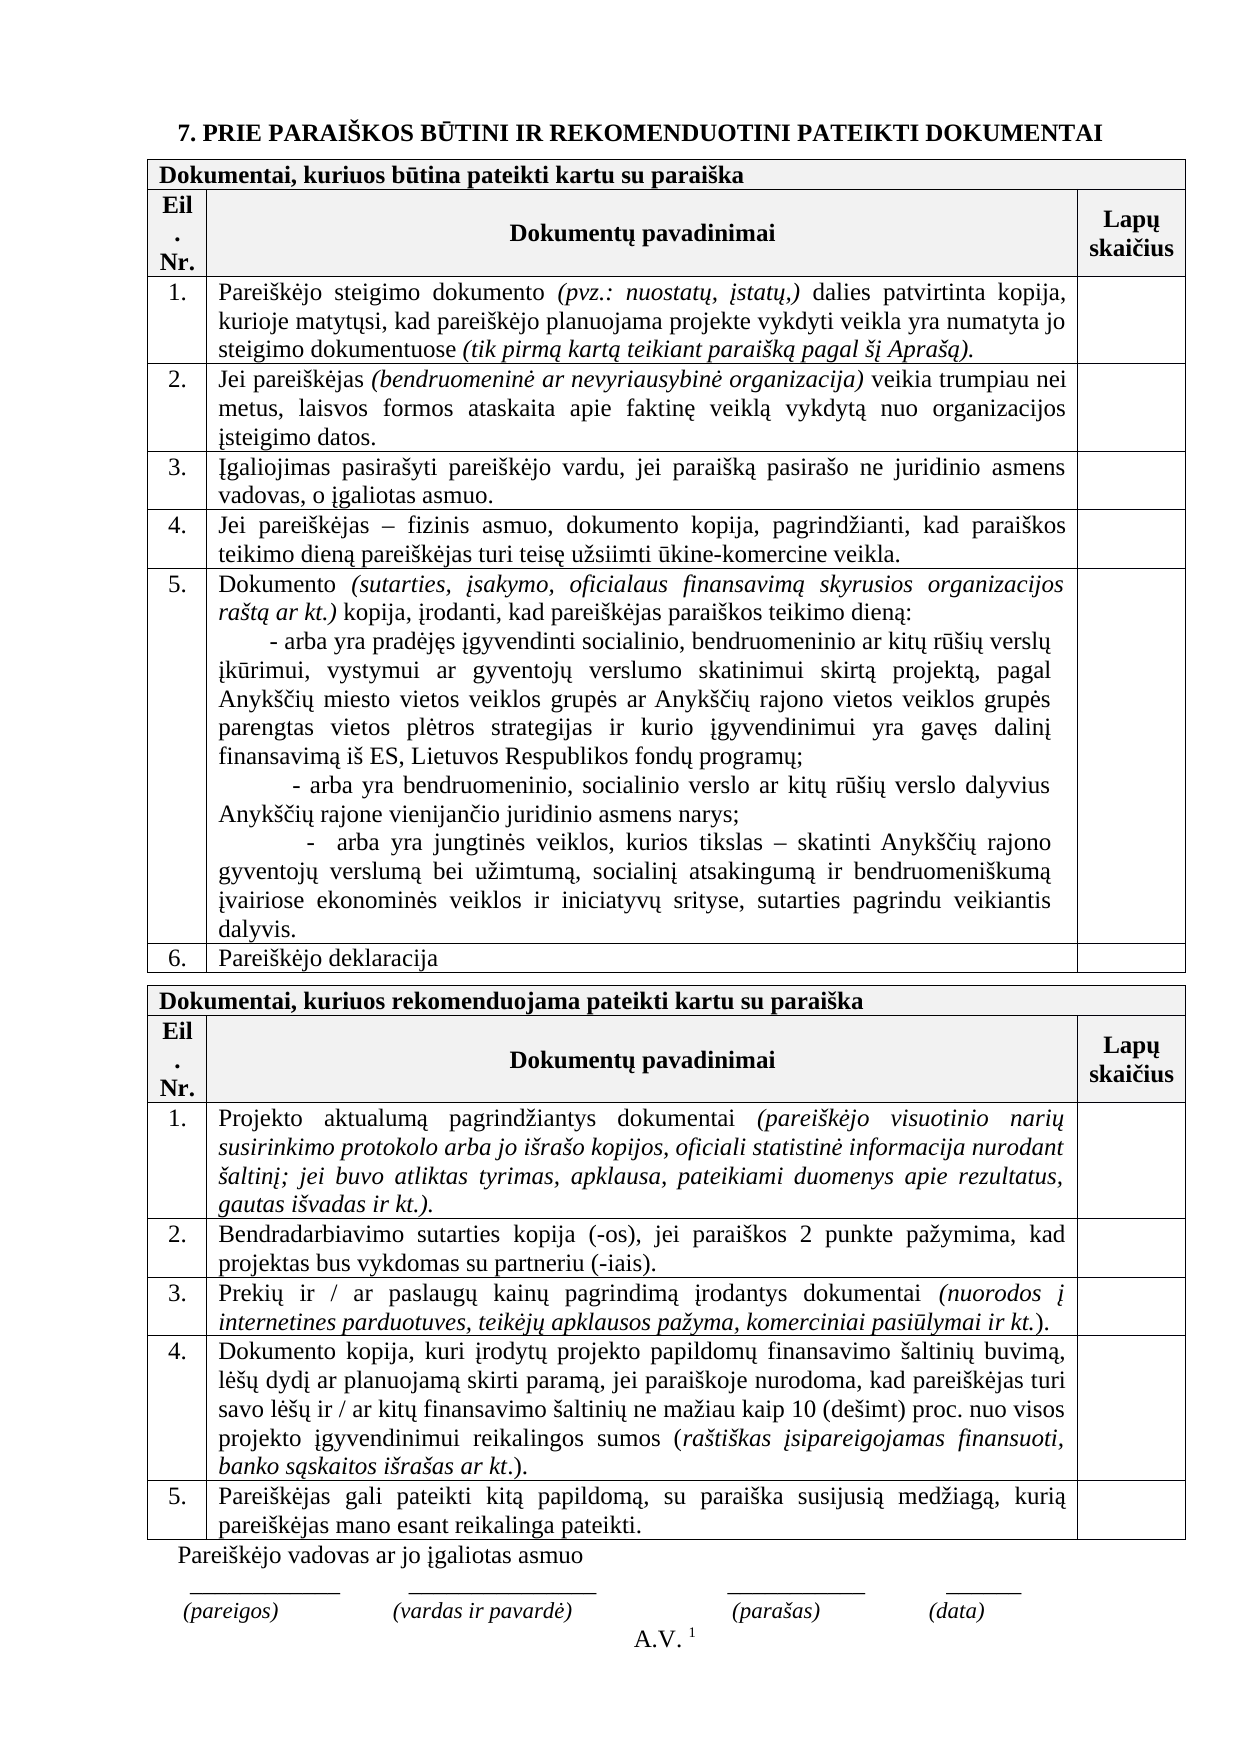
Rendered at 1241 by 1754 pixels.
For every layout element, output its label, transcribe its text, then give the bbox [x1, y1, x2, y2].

text Pareiškėjo vadovas ar jo įgaliotas asmuo [177, 1540, 1181, 1568]
text ____________ _______________ ___________ ______ [177, 1568, 1181, 1597]
table_cell 6. [148, 944, 206, 972]
table_cell Dokumento (sutarties, įsakymo, oficialaus finansavimą skyrusios organizacijos raštą ar kt.) kopija, įrodanti, kad pareiškėjas paraiškos teikimo dieną: - arba yra pradėjęs įgyvendinti socialinio, bendruomeninio ar kitų rūšių verslų įkūrimui, vystymui ar gyventojų verslumo skatinimui skirtą projektą, pagal Anykščių miesto vietos veiklos grupės ar Anykščių rajono vietos veiklos grupės parengtas vietos plėtros strategijas ir kurio įgyvendinimui yra gavęs dalinį finansavimą iš ES, Lietuvos Respublikos fondų programų; - arba yra bendruomeninio, socialinio verslo ar kitų rūšių verslo dalyvius Anykščių rajone vienijančio juridinio asmens narys; - arba yra jungtinės veiklos, kurios tikslas – skatinti Anykščių rajono gyventojų verslumą bei užimtumą, socialinį atsakingumą ir bendruomeniškumą įvairiose ekonominės veiklos ir iniciatyvų srityse, sutarties pagrindu veikiantis dalyvis. [207, 569, 1077, 942]
table_cell 4. [148, 1336, 206, 1480]
table_cell 3. [148, 452, 206, 509]
table_cell 2. [148, 364, 206, 451]
table_cell [1078, 510, 1185, 568]
table_cell [1078, 569, 1185, 942]
table_cell [1078, 1219, 1185, 1277]
table_cell Projekto aktualumą pagrindžiantys dokumentai (pareiškėjo visuotinio narių susirinkimo protokolo arba jo išrašo kopijos, oficiali statistinė informacija nurodant šaltinį; jei buvo atliktas tyrimas, apklausa, pateikiami duomenys apie rezultatus, gautas išvadas ir kt.). [207, 1103, 1077, 1218]
table_cell Lapų skaičius [1078, 1016, 1185, 1102]
table_cell [1078, 1481, 1185, 1539]
text (pareigos) (vardas ir pavardė) (parašas) (data) [177, 1597, 1181, 1624]
table_cell Dokumentų pavadinimai [207, 1016, 1077, 1102]
table_cell Pareiškėjo deklaracija [207, 944, 1077, 972]
table_cell 1. [148, 277, 206, 363]
table_cell 2. [148, 1219, 206, 1277]
table_cell [1078, 364, 1185, 451]
table_cell Bendradarbiavimo sutarties kopija (-os), jei paraiškos 2 punkte pažymima, kad projektas bus vykdomas su partneriu (-iais). [207, 1219, 1077, 1277]
table_cell Prekių ir / ar paslaugų kainų pagrindimą įrodantys dokumentai (nuorodos į internetines parduotuves, teikėjų apklausos pažyma, komerciniai pasiūlymai ir kt.). [207, 1278, 1077, 1335]
table_cell 4. [148, 510, 206, 568]
table_header Dokumentai, kuriuos rekomenduojama pateikti kartu su paraiška [148, 986, 1185, 1015]
table_header Dokumentai, kuriuos būtina pateikti kartu su paraiška [148, 160, 1185, 189]
table_cell 1. [148, 1103, 206, 1218]
table_cell Eil. Nr. [148, 1016, 206, 1102]
table_cell [1078, 944, 1185, 972]
table_cell [1078, 1278, 1185, 1335]
table_cell Įgaliojimas pasirašyti pareiškėjo vardu, jei paraišką pasirašo ne juridinio asmens vadovas, o įgaliotas asmuo. [207, 452, 1077, 509]
table_cell Lapų skaičius [1078, 190, 1185, 276]
table_cell [1078, 1336, 1185, 1480]
table_cell Jei pareiškėjas – fizinis asmuo, dokumento kopija, pagrindžianti, kad paraiškos teikimo dieną pareiškėjas turi teisę užsiimti ūkine-komercine veikla. [207, 510, 1077, 568]
table_cell [1078, 1103, 1185, 1218]
table_cell Jei pareiškėjas (bendruomeninė ar nevyriausybinė organizacija) veikia trumpiau nei metus, laisvos formos ataskaita apie faktinę veiklą vykdytą nuo organizacijos įsteigimo datos. [207, 364, 1077, 451]
text 7. PRIE PARAIŠKOS BŪTINI IR REKOMENDUOTINI PATEIKTI DOKUMENTAI [177, 118, 1181, 147]
table_cell 5. [148, 569, 206, 942]
table_cell Eil. Nr. [148, 190, 206, 276]
text A.V. 1 [177, 1624, 1181, 1652]
table_cell [1078, 452, 1185, 509]
table_cell [1078, 277, 1185, 363]
table_cell Pareiškėjo steigimo dokumento (pvz.: nuostatų, įstatų,) dalies patvirtinta kopija, kurioje matytųsi, kad pareiškėjo planuojama projekte vykdyti veikla yra numatyta jo steigimo dokumentuose (tik pirmą kartą teikiant paraišką pagal šį Aprašą). [207, 277, 1077, 363]
table_cell 3. [148, 1278, 206, 1335]
table_cell Dokumento kopija, kuri įrodytų projekto papildomų finansavimo šaltinių buvimą, lėšų dydį ar planuojamą skirti paramą, jei paraiškoje nurodoma, kad pareiškėjas turi savo lėšų ir / ar kitų finansavimo šaltinių ne mažiau kaip 10 (dešimt) proc. nuo visos projekto įgyvendinimui reikalingos sumos (raštiškas įsipareigojamas finansuoti, banko sąskaitos išrašas ar kt.). [207, 1336, 1077, 1480]
table_cell 5. [148, 1481, 206, 1539]
table_cell Dokumentų pavadinimai [207, 190, 1077, 276]
table_cell Pareiškėjas gali pateikti kitą papildomą, su paraiška susijusią medžiagą, kurią pareiškėjas mano esant reikalinga pateikti. [207, 1481, 1077, 1539]
